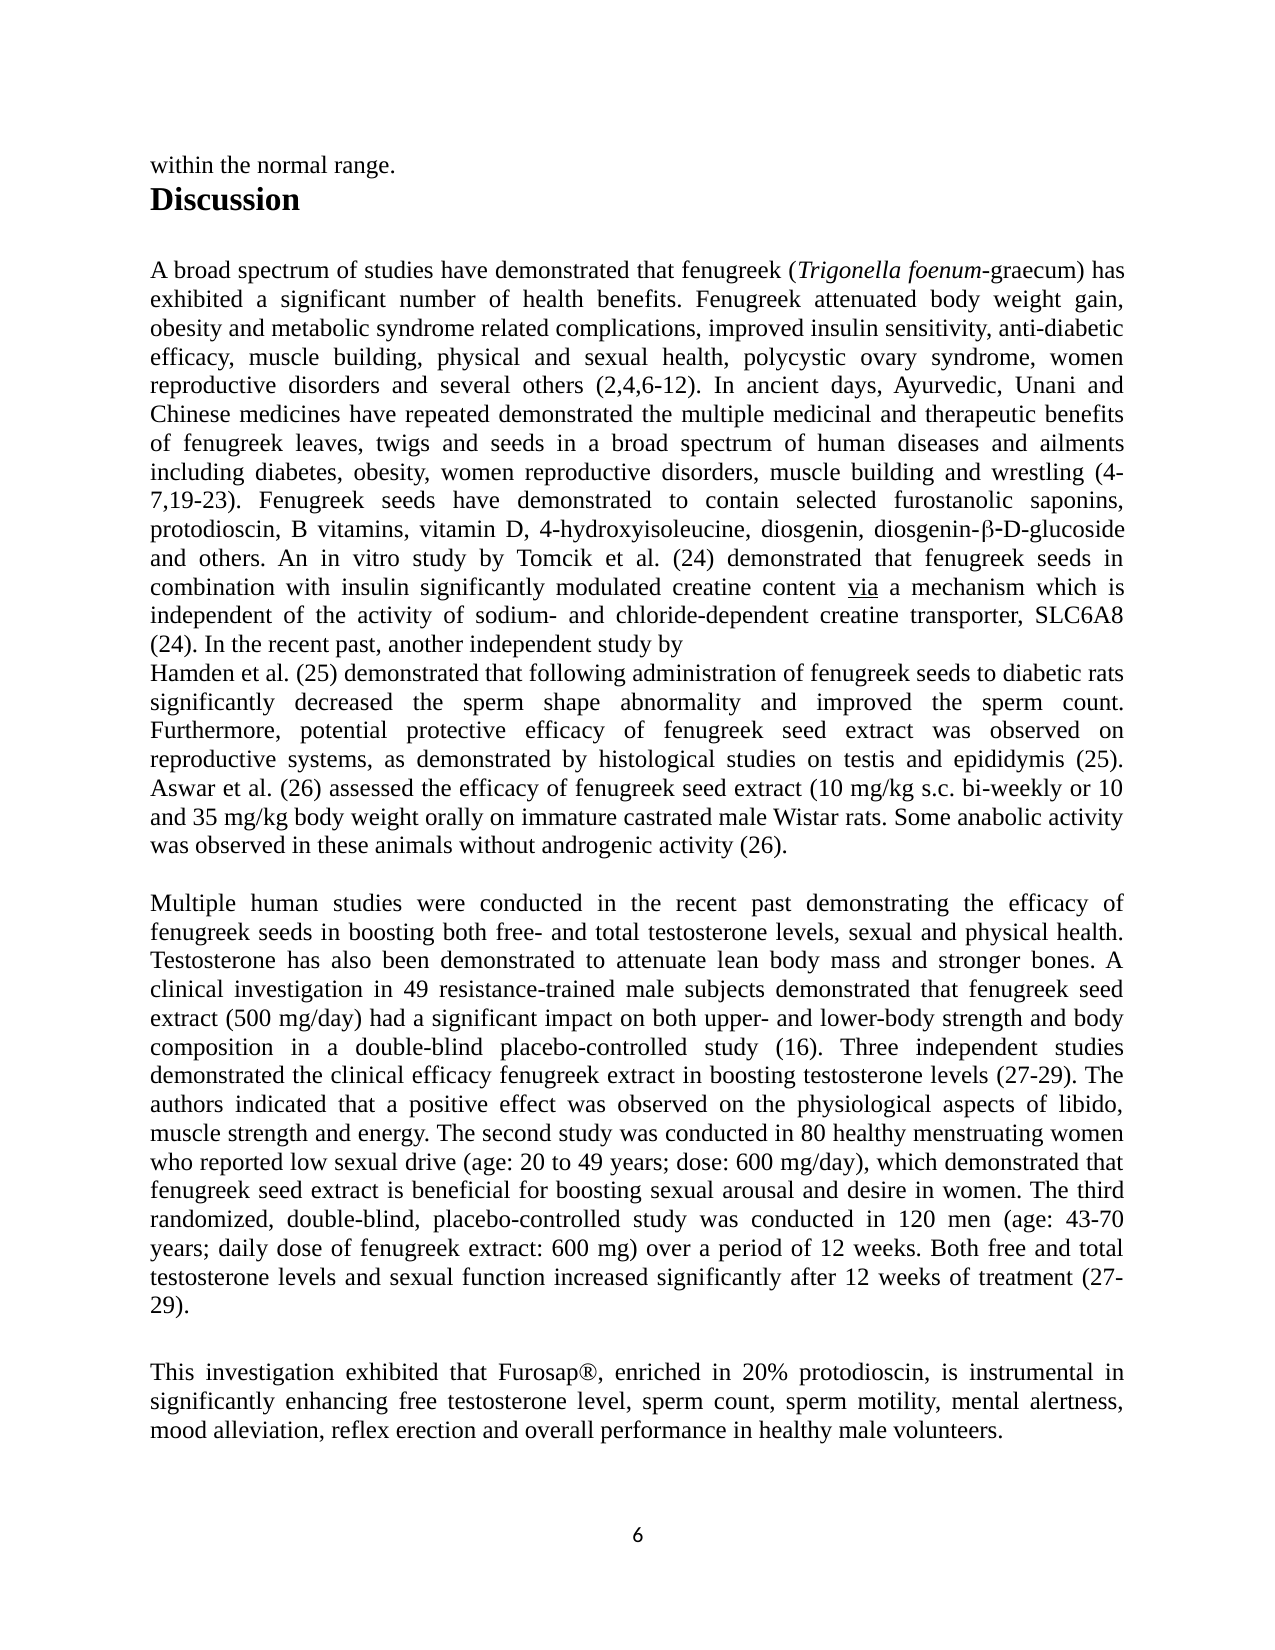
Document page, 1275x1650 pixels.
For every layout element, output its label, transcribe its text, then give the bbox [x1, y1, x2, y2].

text Discussion [150, 179, 1125, 217]
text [150, 150, 1125, 179]
text Hamden et al. (25) demonstrated that following administration of fenugreek seeds to diabetic rats significantly decreased the sperm shape abnormality and improved the sperm count. Furthermore, potential protective efficacy of fenugreek seed extract was observed on reproductive systems, as demonstrated by histological studies on testis and epididymis (25). Aswar et al. (26) assessed the efficacy of fenugreek seed extract (10 mg/kg s.c. bi-weekly or 10 and 35 mg/kg body weight orally on immature castrated male Wistar rats. Some anabolic activity was observed in these animals without androgenic activity (26). [150, 658, 1125, 859]
text A broad spectrum of studies have demonstrated that fenugreek (Trigonella foenum-graecum) has exhibited a significant number of health benefits. Fenugreek attenuated body weight gain, obesity and metabolic syndrome related complications, improved insulin sensitivity, anti-diabetic efficacy, muscle building, physical and sexual health, polycystic ovary syndrome, women reproductive disorders and several others (2,4,6-12). In ancient days, Ayurvedic, Unani and Chinese medicines have repeated demonstrated the multiple medicinal and therapeutic benefits of fenugreek leaves, twigs and seeds in a broad spectrum of human diseases and ailments including diabetes, obesity, women reproductive disorders, muscle building and wrestling (4-7,19-23). Fenugreek seeds have demonstrated to contain selected furostanolic saponins, protodioscin, B vitamins, vitamin D, 4-hydroxyisoleucine, diosgenin, diosgenin-D-glucoside and others. An in vitro study by Tomcik et al. (24) demonstrated that fenugreek seeds in combination with insulin significantly modulated creatine content via a mechanism which is independent of the activity of sodium- and chloride-dependent creatine transporter, SLC6A8 (24). In the recent past, another independent study by [150, 255, 1125, 658]
text Multiple human studies were conducted in the recent past demonstrating the efficacy of fenugreek seeds in boosting both free- and total testosterone levels, sexual and physical health. Testosterone has also been demonstrated to attenuate lean body mass and stronger bones. A clinical investigation in 49 resistance-trained male subjects demonstrated that fenugreek seed extract (500 mg/day) had a significant impact on both upper- and lower-body strength and body composition in a double-blind placebo-controlled study (16). Three independent studies demonstrated the clinical efficacy fenugreek extract in boosting testosterone levels (27-29). The authors indicated that a positive effect was observed on the physiological aspects of libido, muscle strength and energy. The second study was conducted in 80 healthy menstruating women who reported low sexual drive (age: 20 to 49 years; dose: 600 mg/day), which demonstrated that fenugreek seed extract is beneficial for boosting sexual arousal and desire in women. The third randomized, double-blind, placebo-controlled study was conducted in 120 men (age: 43-70 years; daily dose of fenugreek extract: 600 mg) over a period of 12 weeks. Both free and total testosterone levels and sexual function increased significantly after 12 weeks of treatment (27-29). [150, 888, 1125, 1319]
text This investigation exhibited that Furosap®, enriched in 20% protodioscin, is instrumental in significantly enhancing free testosterone level, sperm count, sperm motility, mental alertness, mood alleviation, reflex erection and overall performance in healthy male volunteers. [150, 1357, 1125, 1444]
